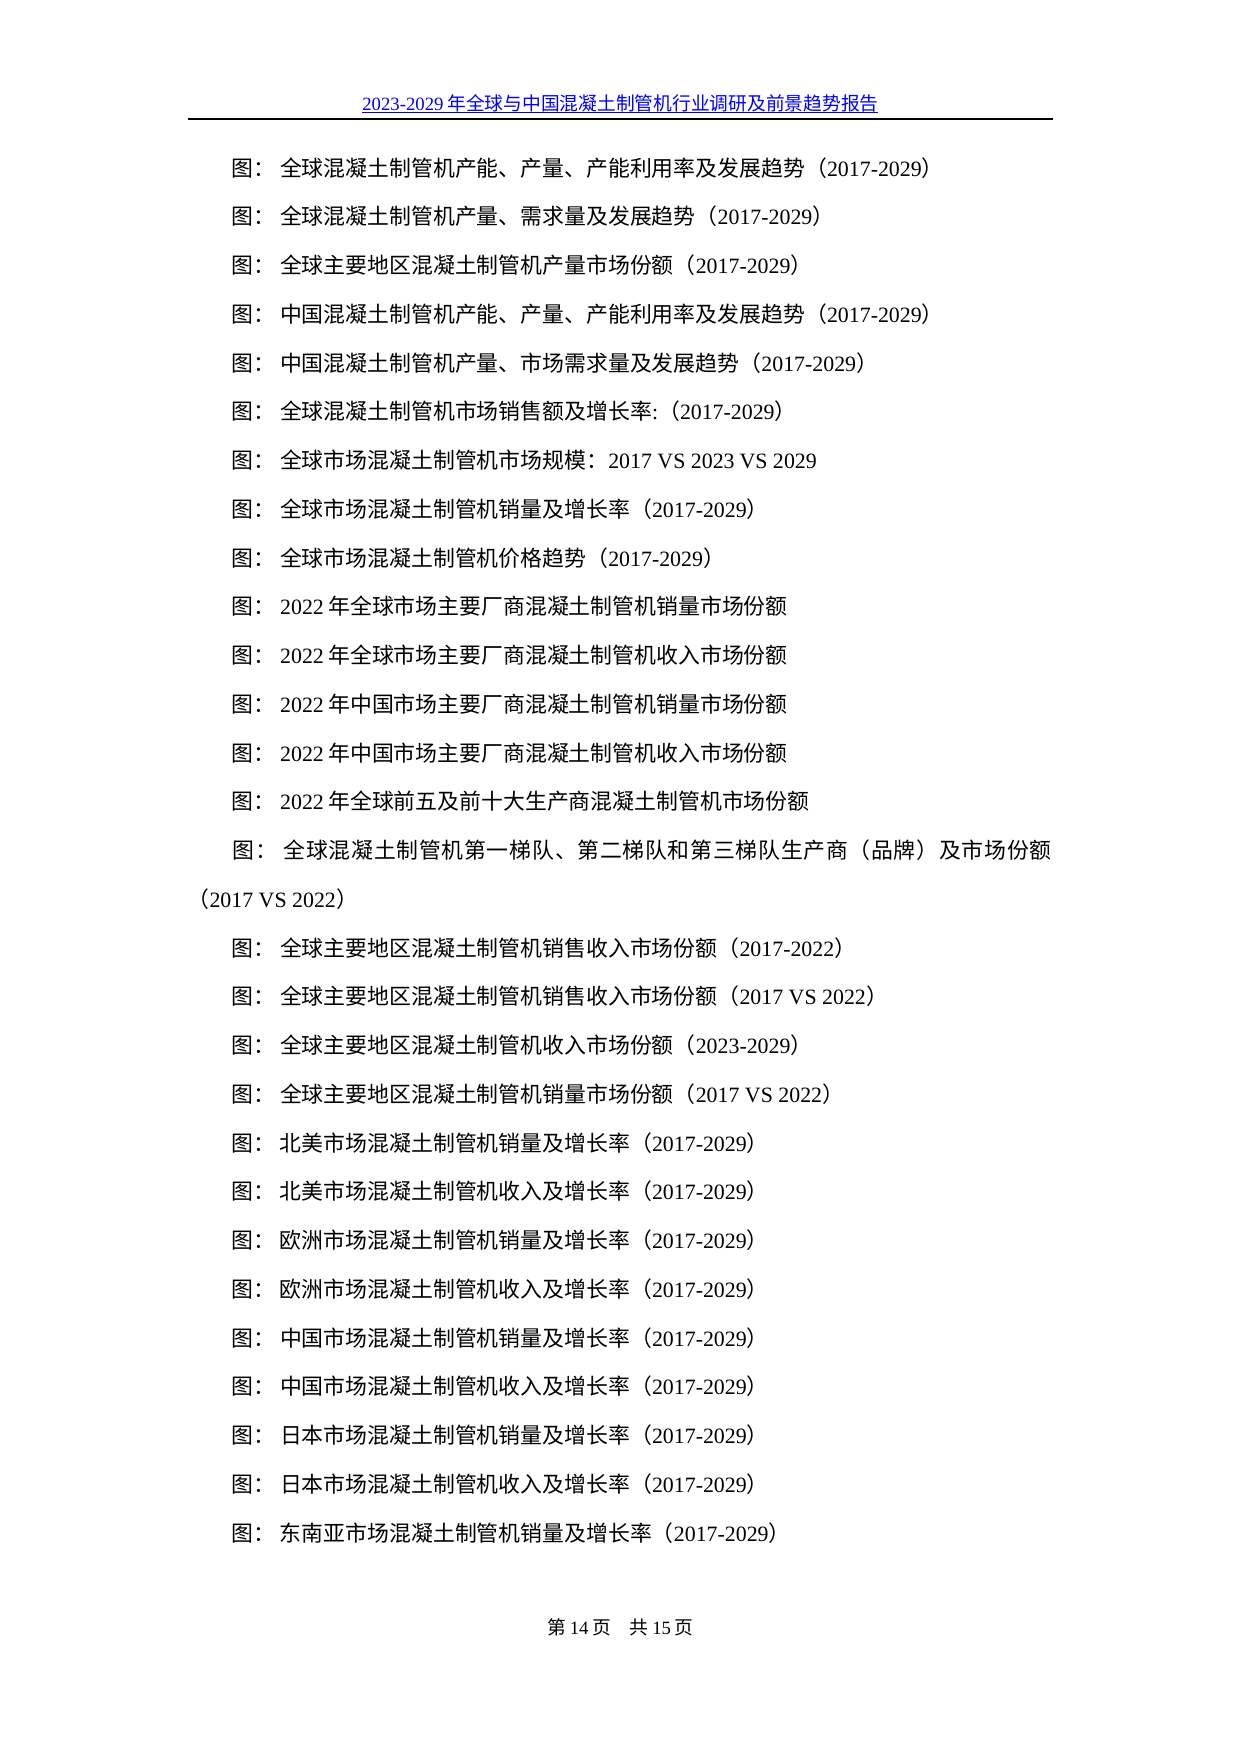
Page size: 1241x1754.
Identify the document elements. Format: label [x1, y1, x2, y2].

text [187, 150, 1053, 1548]
